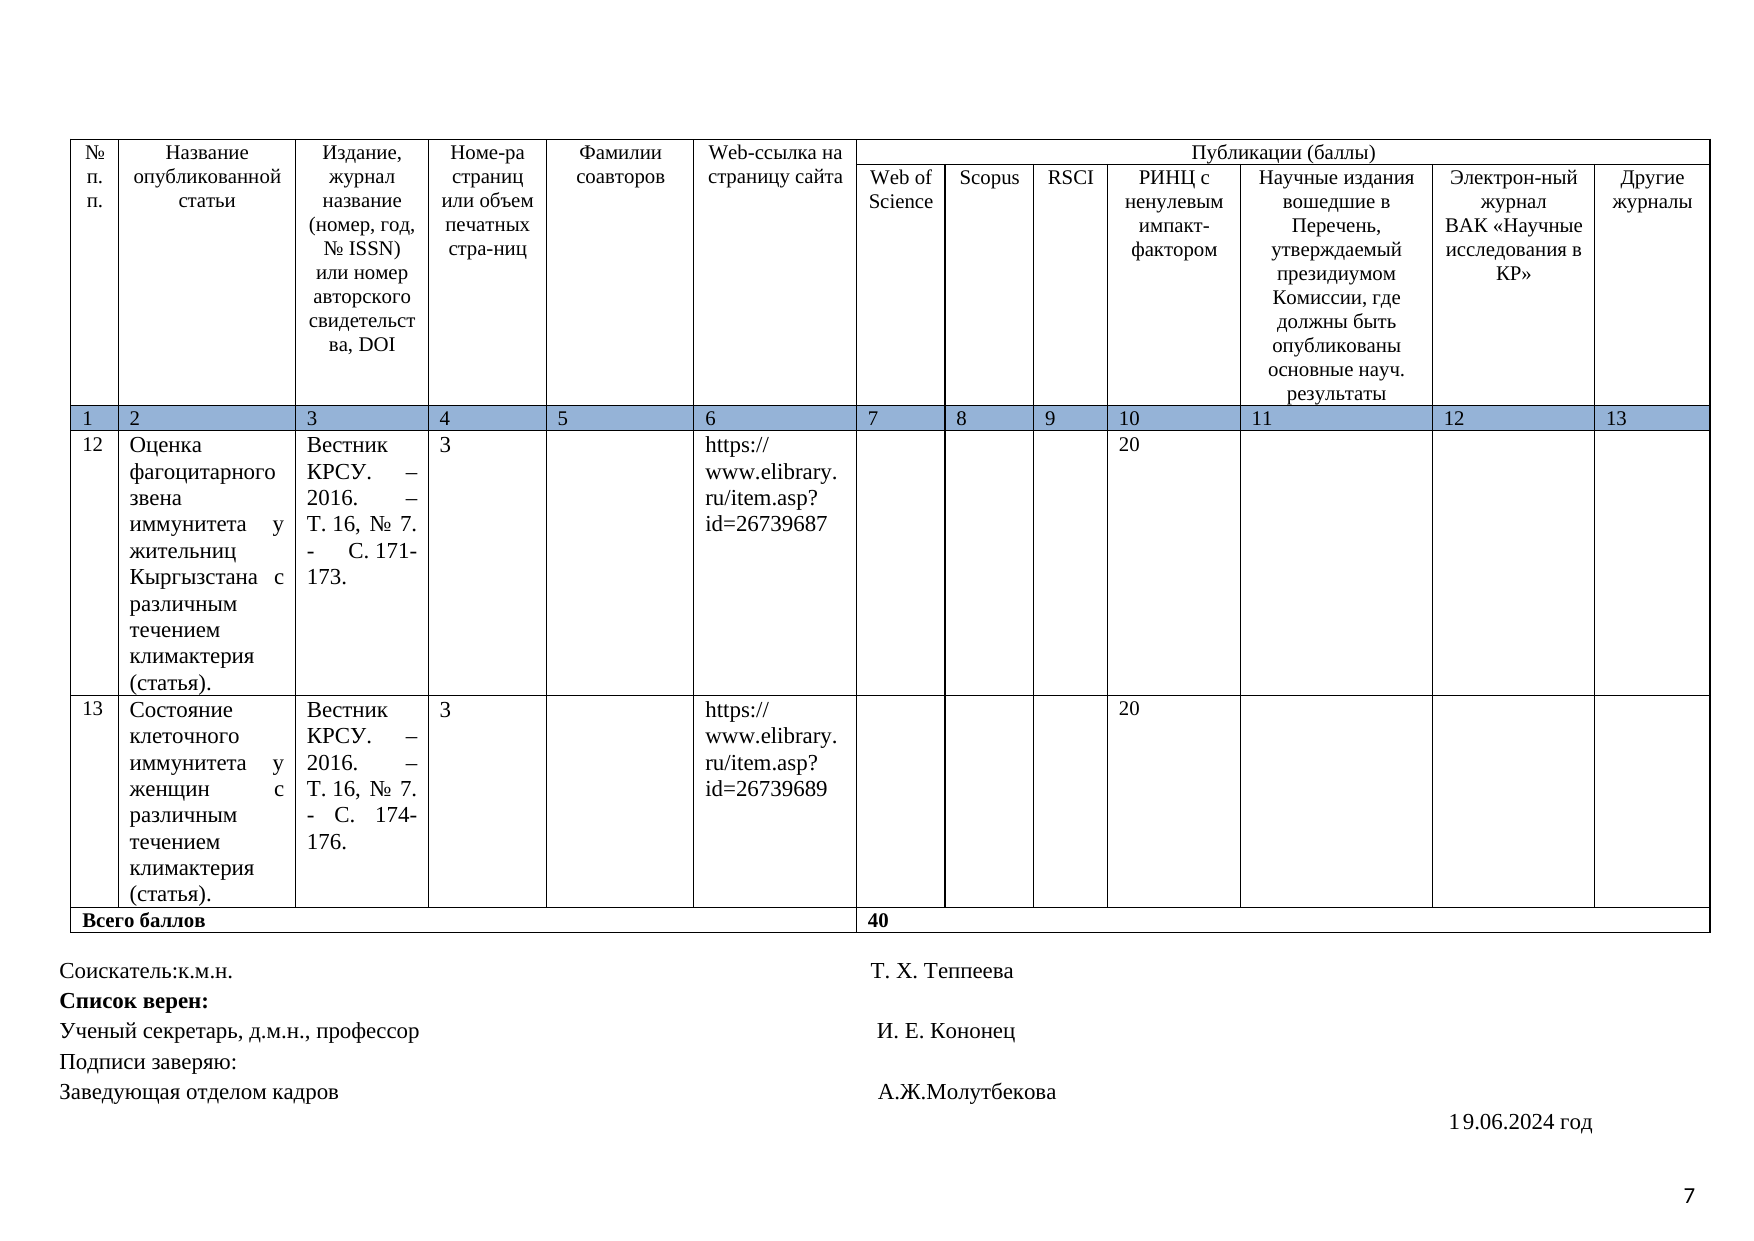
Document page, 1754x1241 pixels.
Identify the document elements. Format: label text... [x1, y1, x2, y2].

table_cell [1433, 696, 1594, 907]
table_cell https://www.elibrary.ru/item.asp?id=26739687 [694, 431, 856, 695]
table_cell [1595, 696, 1709, 907]
table_cell [1034, 696, 1107, 907]
table_cell РИНЦ с ненулевым импакт- фактором [1108, 165, 1240, 405]
table_cell 3 [429, 696, 546, 907]
table_cell RSCI [1034, 165, 1107, 405]
text Подписи заверяю: [59, 1048, 1695, 1074]
table_cell 9 [1034, 406, 1107, 430]
table_cell Вестник КРСУ. – 2016. – Т. 16, № 7. - С. 171-173. [296, 431, 428, 695]
table_cell Вестник КРСУ. – 2016. – Т. 16, № 7. - С. 174-176. [296, 696, 428, 907]
text Соискатель:к.м.н. Т. Х. Теппеева [59, 957, 1695, 983]
table_cell 1 [71, 406, 118, 430]
table_header Web-ссылка на страницу сайта [694, 140, 856, 405]
table_cell Scoрus [946, 165, 1033, 405]
text 19.06.2024 год [59, 1108, 1695, 1134]
text Заведующая отделом кадров А.Ж.Молутбекова [59, 1078, 1695, 1104]
table_cell 12 [1433, 406, 1594, 430]
table_cell [1595, 431, 1709, 695]
table_header Номе-ра страниц или объем печатных стра-ниц [429, 140, 546, 405]
table_cell [1433, 431, 1594, 695]
table_cell Оценка фагоцитарного звена иммунитета у жительниц Кыргызстана с различным течением климактерия (статья). [119, 431, 295, 695]
table_cell 20 [1108, 431, 1240, 695]
table_cell [1241, 431, 1432, 695]
table_cell Научные издания вошедшие в Перечень, утверждаемый президиумом Комиссии, где должны быть опубликованы основные науч. результаты [1241, 165, 1432, 405]
table_header Публикации (баллы) [857, 140, 1709, 164]
table_cell 8 [946, 406, 1033, 430]
table_cell [946, 431, 1033, 695]
table_cell 3 [429, 431, 546, 695]
text Список верен: [59, 987, 1695, 1014]
table_cell 4 [429, 406, 546, 430]
table_cell 13 [1595, 406, 1709, 430]
table_header Название опубликованной статьи [119, 140, 295, 405]
table_cell 12 [71, 431, 118, 695]
table_cell [1034, 431, 1107, 695]
table_header № п.п. [71, 140, 118, 405]
table_cell 3 [296, 406, 428, 430]
table_cell 10 [1108, 406, 1240, 430]
table_cell 20 [1108, 696, 1240, 907]
table_cell 13 [71, 696, 118, 907]
table_cell [857, 696, 944, 907]
table_cell 6 [694, 406, 856, 430]
table_cell [946, 696, 1033, 907]
table_cell Электрон-ный журнал ВАК «Научные исследования в КР» [1433, 165, 1594, 405]
table_header Издание, журнал название (номер, год, № ISSN) или номер авторского свидетельства, DOI [296, 140, 428, 405]
table_cell Web of Science [857, 165, 944, 405]
table_cell 2 [119, 406, 295, 430]
table_cell [547, 696, 693, 907]
table_cell 11 [1241, 406, 1432, 430]
table_cell [857, 431, 944, 695]
table_cell 40 [857, 908, 1709, 932]
table_cell [1241, 696, 1432, 907]
table_cell 7 [857, 406, 944, 430]
table_cell Другие журналы [1595, 165, 1709, 405]
table_cell 5 [547, 406, 693, 430]
text Ученый секретарь, д.м.н., профессор И. Е. Кононец [59, 1017, 1695, 1044]
table_cell https://www.elibrary.ru/item.asp?id=26739689 [694, 696, 856, 907]
table_cell Всего баллов [71, 908, 856, 932]
table_cell [547, 431, 693, 695]
table_header Фамилии соавторов [547, 140, 693, 405]
